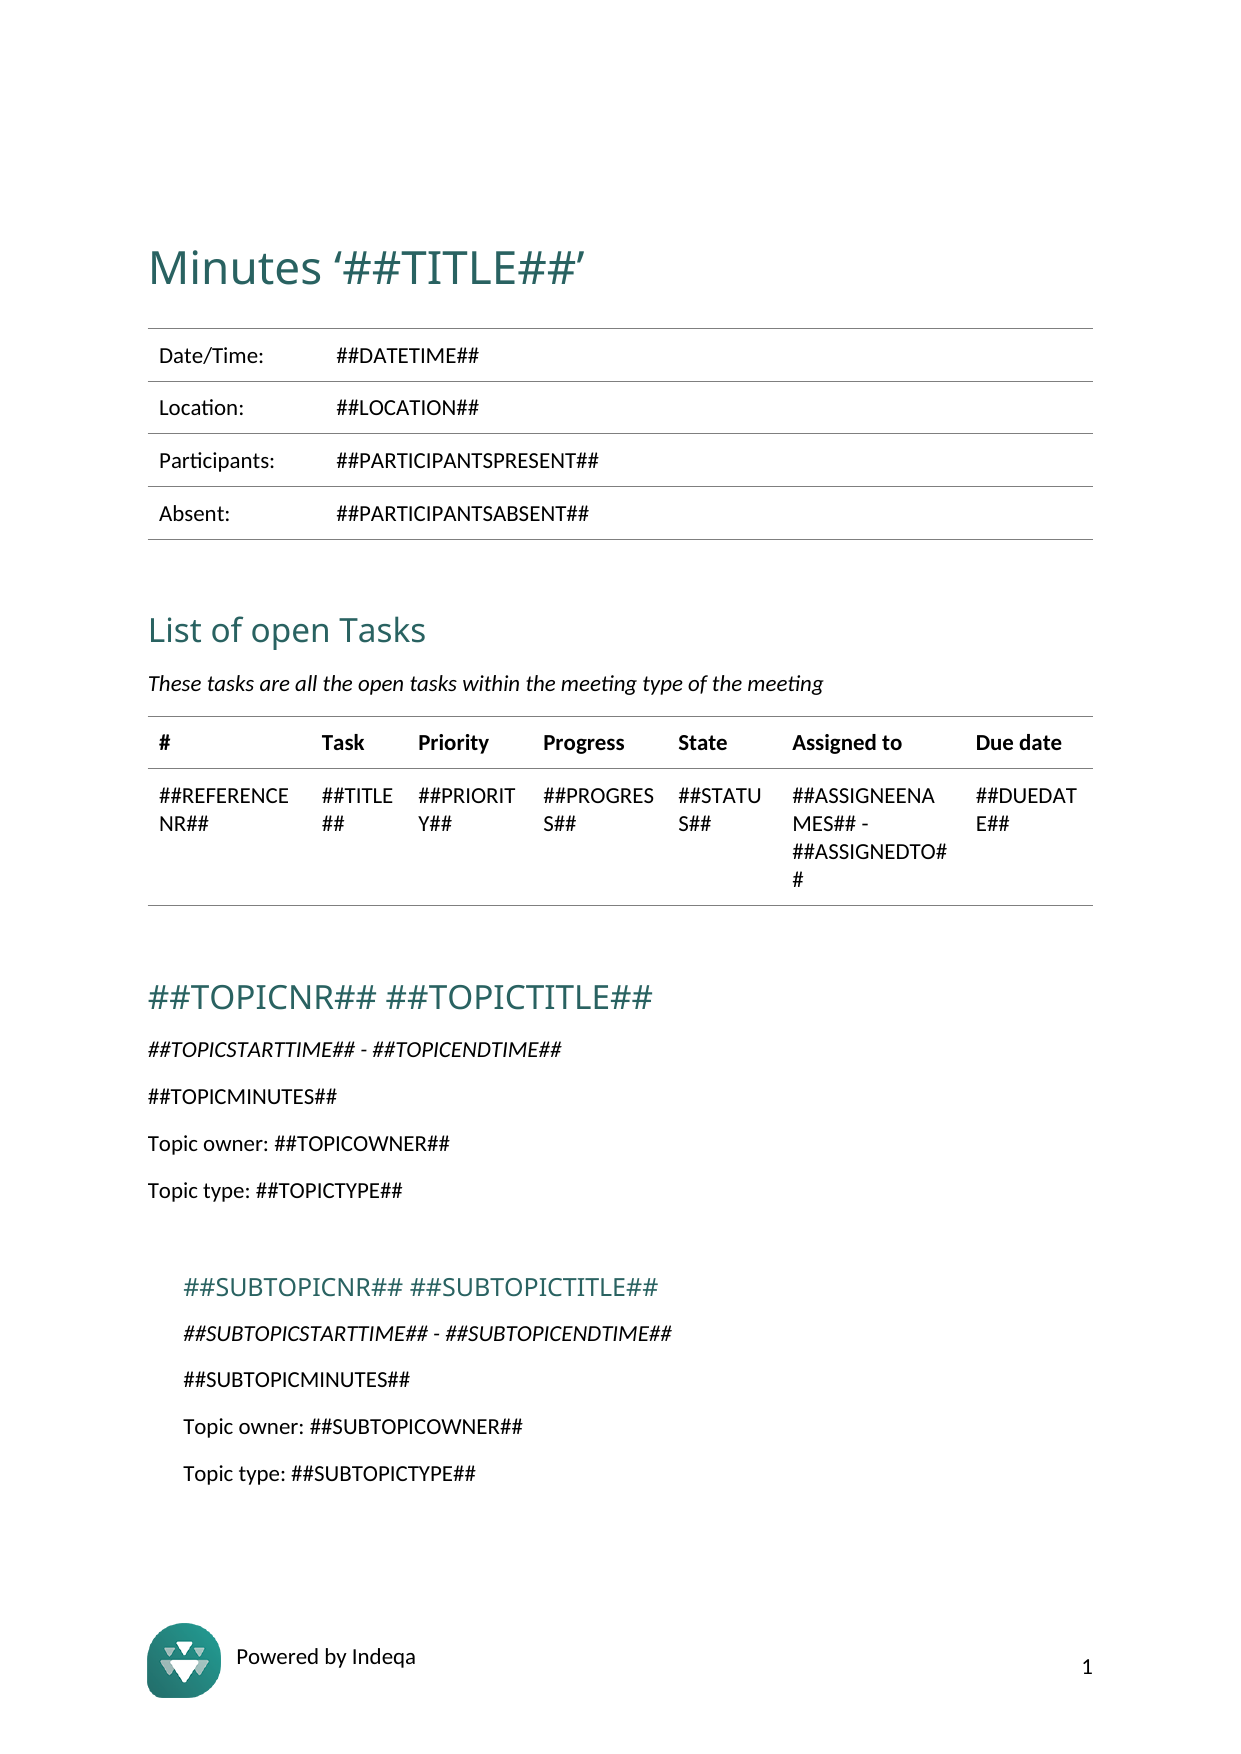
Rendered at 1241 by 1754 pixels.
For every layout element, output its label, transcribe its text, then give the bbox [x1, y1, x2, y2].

table_header Assigned to [781, 717, 964, 768]
table_header Priority [407, 717, 532, 768]
table_header Task [310, 717, 407, 768]
picture [147, 1623, 221, 1698]
subtitle Minutes ‘’ [148, 236, 1093, 298]
table_header Progress [532, 717, 667, 768]
table_header Due date [964, 717, 1093, 768]
table_header State [667, 717, 781, 768]
subtitle List of open Tasks [148, 607, 1093, 653]
table_header # [148, 717, 310, 768]
text These tasks are all the open tasks within the meeting type of the meeting [148, 669, 1093, 697]
